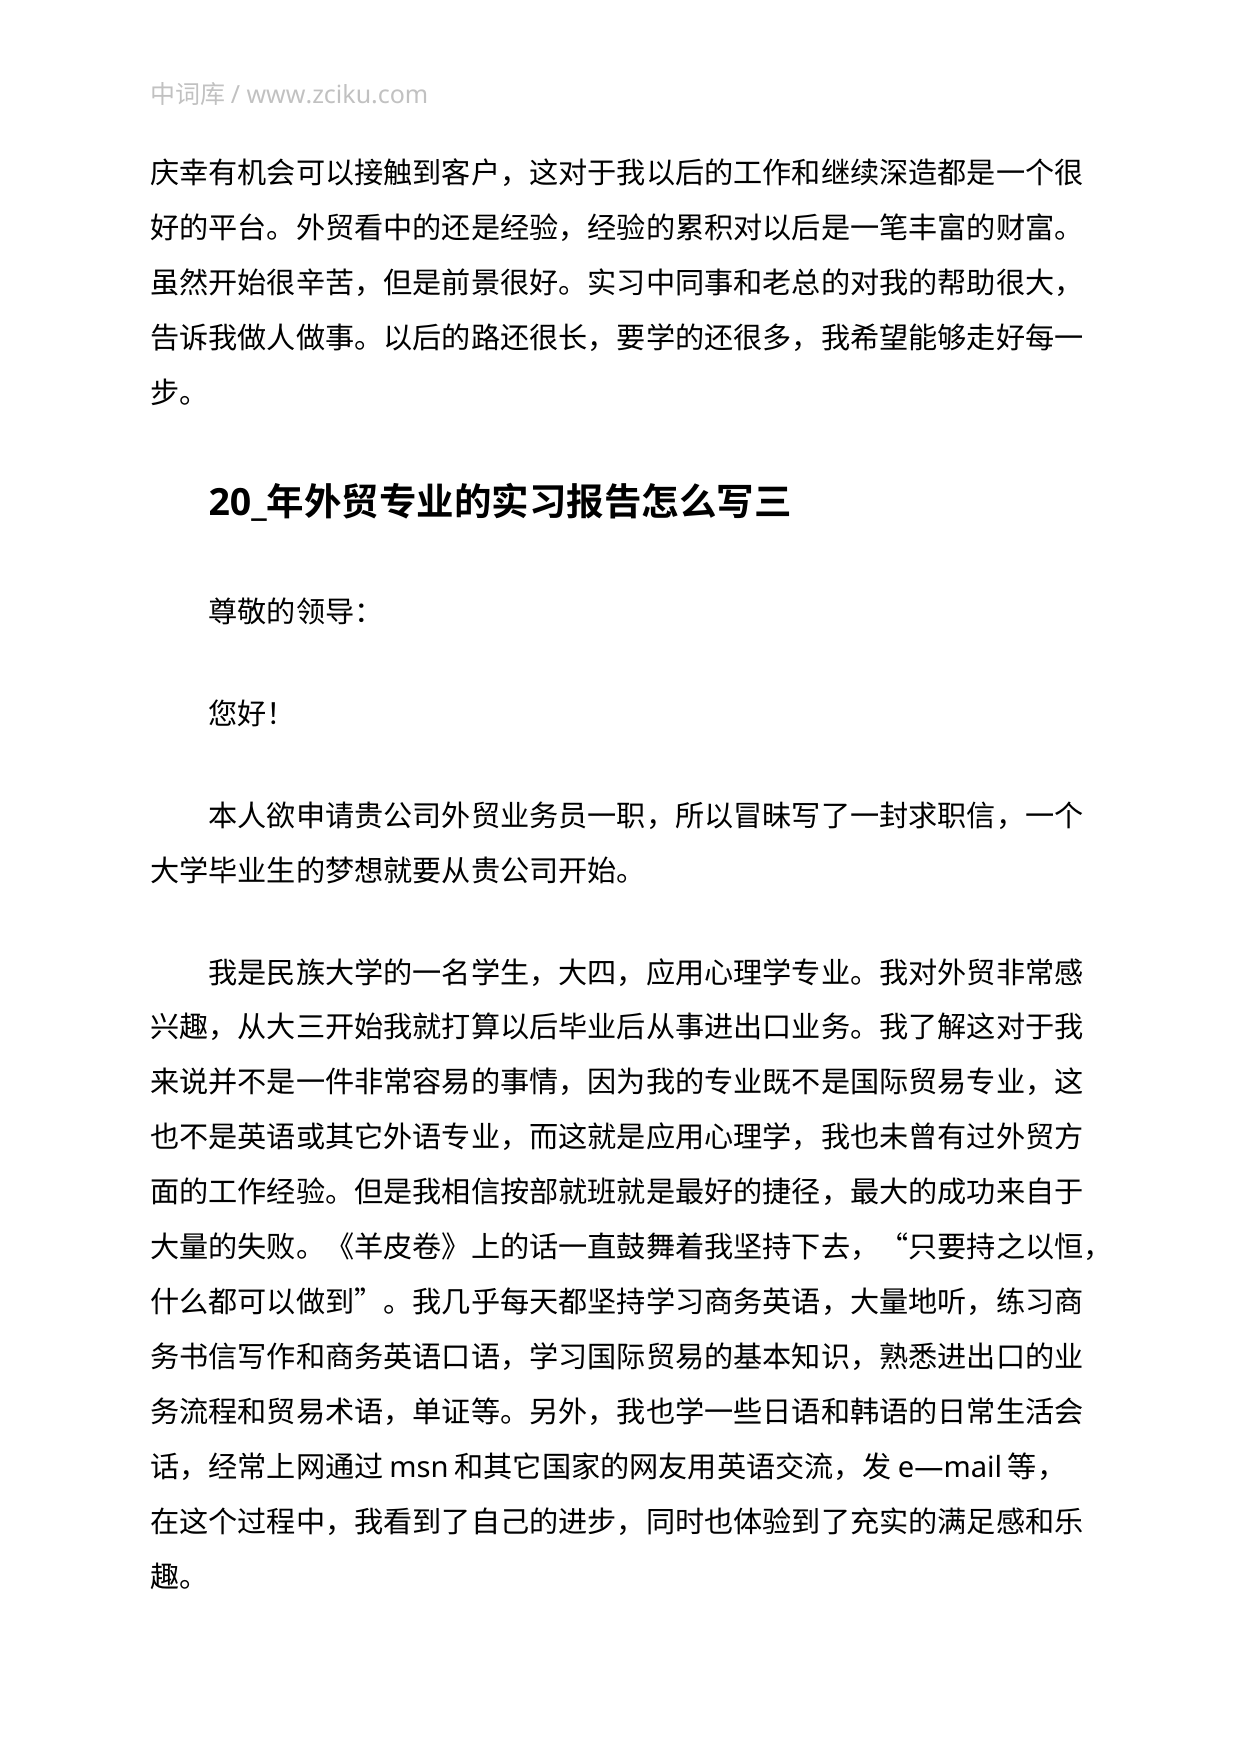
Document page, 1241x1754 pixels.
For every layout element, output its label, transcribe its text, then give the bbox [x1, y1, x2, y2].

text 尊敬的领导： [150, 589, 1090, 631]
text 我是民族大学的一名学生，大四，应用心理学专业。我对外贸非常感兴趣，从大三开始我就打算以后毕业后从事进出口业务。我了解这对于我来说并不是一件非常容易的事情，因为我的专业既不是国际贸易专业，这也不是英语或其它外语专业，而这就是应用心理学，我也未曾有过外贸方面的工作经验。但是我相信按部就班就是最好的捷径，最大的成功来自于大量的失败。《羊皮卷》上的话一直鼓舞着我坚持下去，“只要持之以恒，什么都可以做到”。我几乎每天都坚持学习商务英语，大量地听，练习商务书信写作和商务英语口语，学习国际贸易的基本知识，熟悉进出口的业务流程和贸易术语，单证等。另外，我也学一些日语和韩语的日常生活会话，经常上网通过msn和其它国家的网友用英语交流，发e—mail等，在这个过程中，我看到了自己的进步，同时也体验到了充实的满足感和乐趣。 [150, 949, 1090, 1595]
text 本人欲申请贵公司外贸业务员一职，所以冒昧写了一封求职信，一个大学毕业生的梦想就要从贵公司开始。 [150, 792, 1090, 890]
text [150, 150, 1090, 412]
text 您好！ [150, 691, 1090, 733]
text 20_年外贸专业的实习报告怎么写三 [150, 471, 1090, 526]
